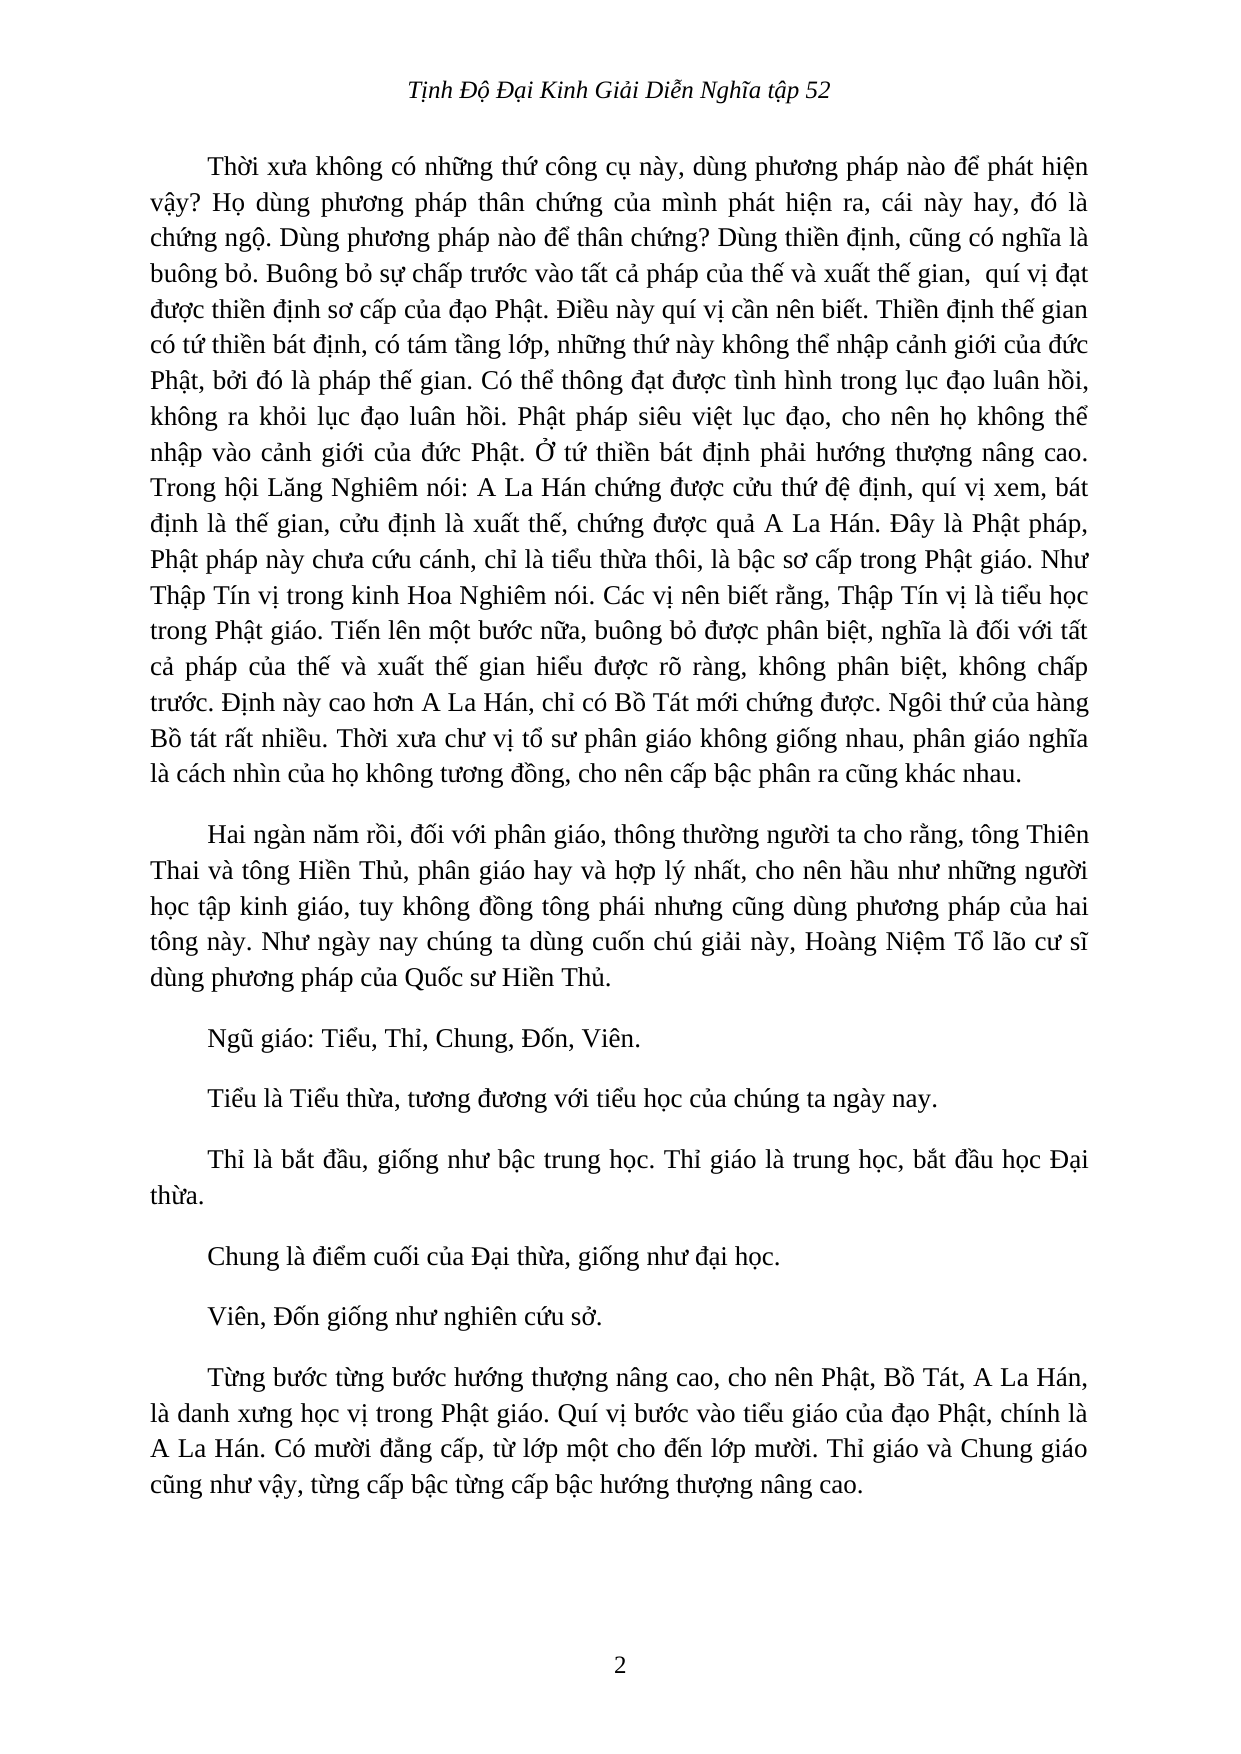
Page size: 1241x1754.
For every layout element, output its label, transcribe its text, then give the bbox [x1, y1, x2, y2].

text Thỉ là bắt đầu, giống như bậc trung học. Thỉ giáo là trung học, bắt đầu học Đại thừa. [150, 1143, 1090, 1210]
text Viên, Đốn giống như nghiên cứu sở. [150, 1300, 1090, 1332]
text Hai ngàn năm rồi, đối với phân giáo, thông thường người ta cho rằng, tông Thiên Thai và tông Hiền Thủ, phân giáo hay và hợp lý nhất, cho nên hầu như những người học tập kinh giáo, tuy không đồng tông phái nhưng cũng dùng phương pháp của hai tông này. Như ngày nay chúng ta dùng cuốn chú giải này, Hoàng Niệm Tổ lão cư sĩ dùng phương pháp của Quốc sư Hiền Thủ. [150, 818, 1090, 992]
text Chung là điểm cuối của Đại thừa, giống như đại học. [150, 1240, 1090, 1271]
text Tiểu là Tiểu thừa, tương đương với tiểu học của chúng ta ngày nay. [150, 1082, 1090, 1114]
text Ngũ giáo: Tiểu, Thỉ, Chung, Đốn, Viên. [150, 1022, 1090, 1053]
text Thời xưa không có những thứ công cụ này, dùng phương pháp nào để phát hiện vậy? Họ dùng phương pháp thân chứng của mình phát hiện ra, cái này hay, đó là chứng ngộ. Dùng phương pháp nào để thân chứng? Dùng thiền định, cũng có nghĩa là buông bỏ. Buông bỏ sự chấp trước vào tất cả pháp của thế và xuất thế gian, quí vị đạt được thiền định sơ cấp của đạo Phật. Điều này quí vị cần nên biết. Thiền định thế gian có tứ thiền bát định, có tám tầng lớp, những thứ này không thể nhập cảnh giới của đức Phật, bởi đó là pháp thế gian. Có thể thông đạt được tình hình trong lục đạo luân hồi, không ra khỏi lục đạo luân hồi. Phật pháp siêu việt lục đạo, cho nên họ không thể nhập vào cảnh giới của đức Phật. Ở tứ thiền bát định phải hướng thượng nâng cao. Trong hội Lăng Nghiêm nói: A La Hán chứng được cửu thứ đệ định, quí vị xem, bát định là thế gian, cửu định là xuất thế, chứng được quả A La Hán. Đây là Phật pháp, Phật pháp này chưa cứu cánh, chỉ là tiểu thừa thôi, là bậc sơ cấp trong Phật giáo. Như Thập Tín vị trong kinh Hoa Nghiêm nói. Các vị nên biết rằng, Thập Tín vị là tiểu học trong Phật giáo. Tiến lên một bước nữa, buông bỏ được phân biệt, nghĩa là đối với tất cả pháp của thế và xuất thế gian hiểu được rõ ràng, không phân biệt, không chấp trước. Định này cao hơn A La Hán, chỉ có Bồ Tát mới chứng được. Ngôi thứ của hàng Bồ tát rất nhiều. Thời xưa chư vị tổ sư phân giáo không giống nhau, phân giáo nghĩa là cách nhìn của họ không tương đồng, cho nên cấp bậc phân ra cũng khác nhau. [150, 150, 1090, 788]
text Từng bước từng bước hướng thượng nâng cao, cho nên Phật, Bồ Tát, A La Hán, là danh xưng học vị trong Phật giáo. Quí vị bước vào tiểu giáo của đạo Phật, chính là A La Hán. Có mười đẳng cấp, từ lớp một cho đến lớp mười. Thỉ giáo và Chung giáo cũng như vậy, từng cấp bậc từng cấp bậc hướng thượng nâng cao. [150, 1361, 1090, 1499]
